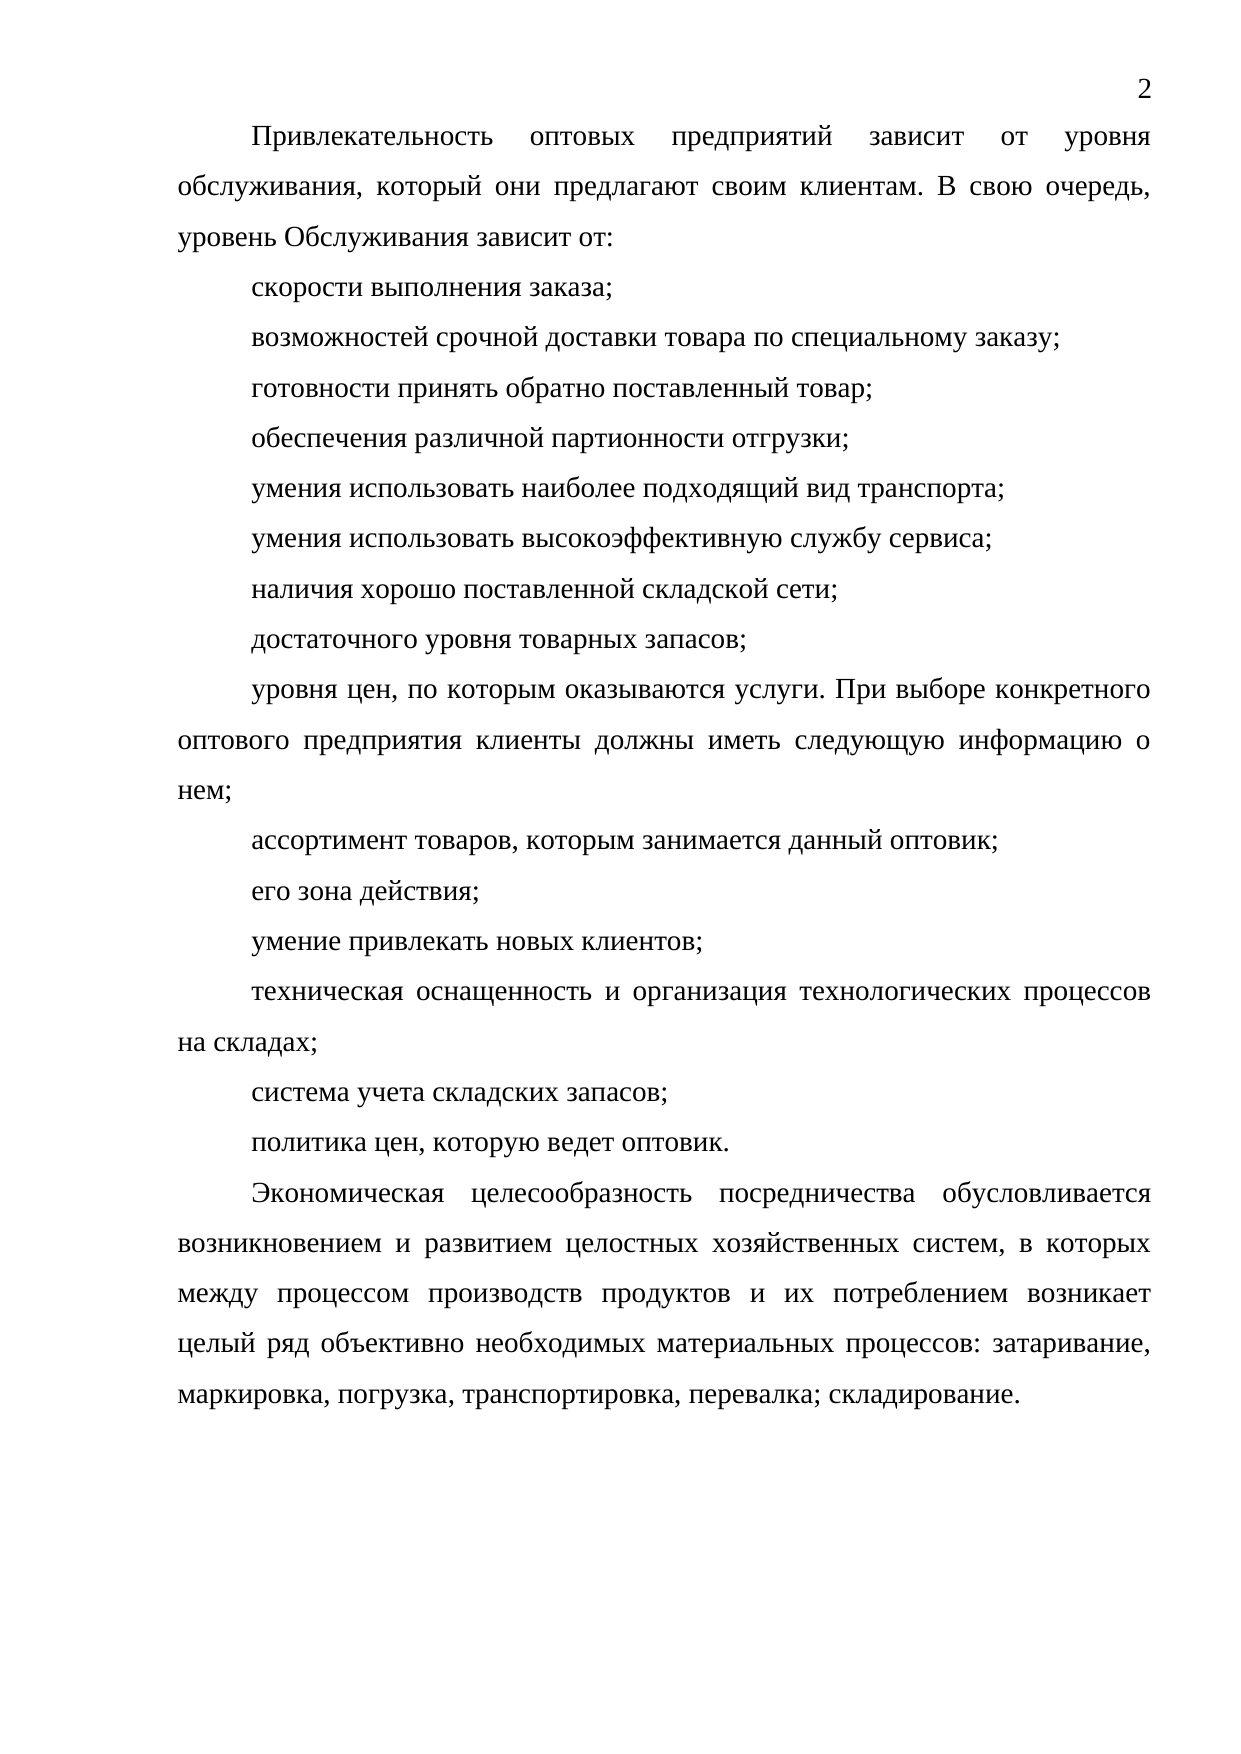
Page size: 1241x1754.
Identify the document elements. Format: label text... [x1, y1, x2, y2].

text Привлекательность оптовых предприятий зависит от уровня обслуживания, который они предлагают своим клиентам. В свою очередь, уровень Обслуживания зависит от: [177, 118, 1152, 252]
text возможностей срочной доставки товара по специальному заказу; [177, 319, 1152, 353]
text обеспечения различной партионности отгрузки; [177, 420, 1152, 453]
text политика цен, которую ведет оптовик. [177, 1124, 1152, 1158]
text умение привлекать новых клиентов; [177, 923, 1152, 957]
text достаточного уровня товарных запасов; [177, 621, 1152, 655]
text его зона действия; [177, 873, 1152, 906]
text умения использовать высокоэффективную службу сервиса; [177, 521, 1152, 554]
text готовности принять обратно поставленный товар; [177, 370, 1152, 403]
text ассортимент товаров, которым занимается данный оптовик; [177, 822, 1152, 856]
text система учета складских запасов; [177, 1074, 1152, 1108]
text уровня цен, по которым оказываются услуги. При выборе конкретного оптового предприятия клиенты должны иметь следующую информацию о нем; [177, 672, 1152, 806]
text техническая оснащенность и организация технологических процессов на складах; [177, 973, 1152, 1057]
text скорости выполнения заказа; [177, 269, 1152, 303]
text наличия хорошо поставленной складской сети; [177, 571, 1152, 604]
text умения использовать наиболее подходящий вид транспорта; [177, 470, 1152, 504]
text Экономическая целесообразность посредничества обусловливается возникновением и развитием целостных хозяйственных систем, в которых между процессом производств продуктов и их потреблением возникает целый ряд объективно необходимых материальных процессов: затаривание, маркировка, погрузка, транспортировка, перевалка; складирование. [177, 1175, 1152, 1409]
